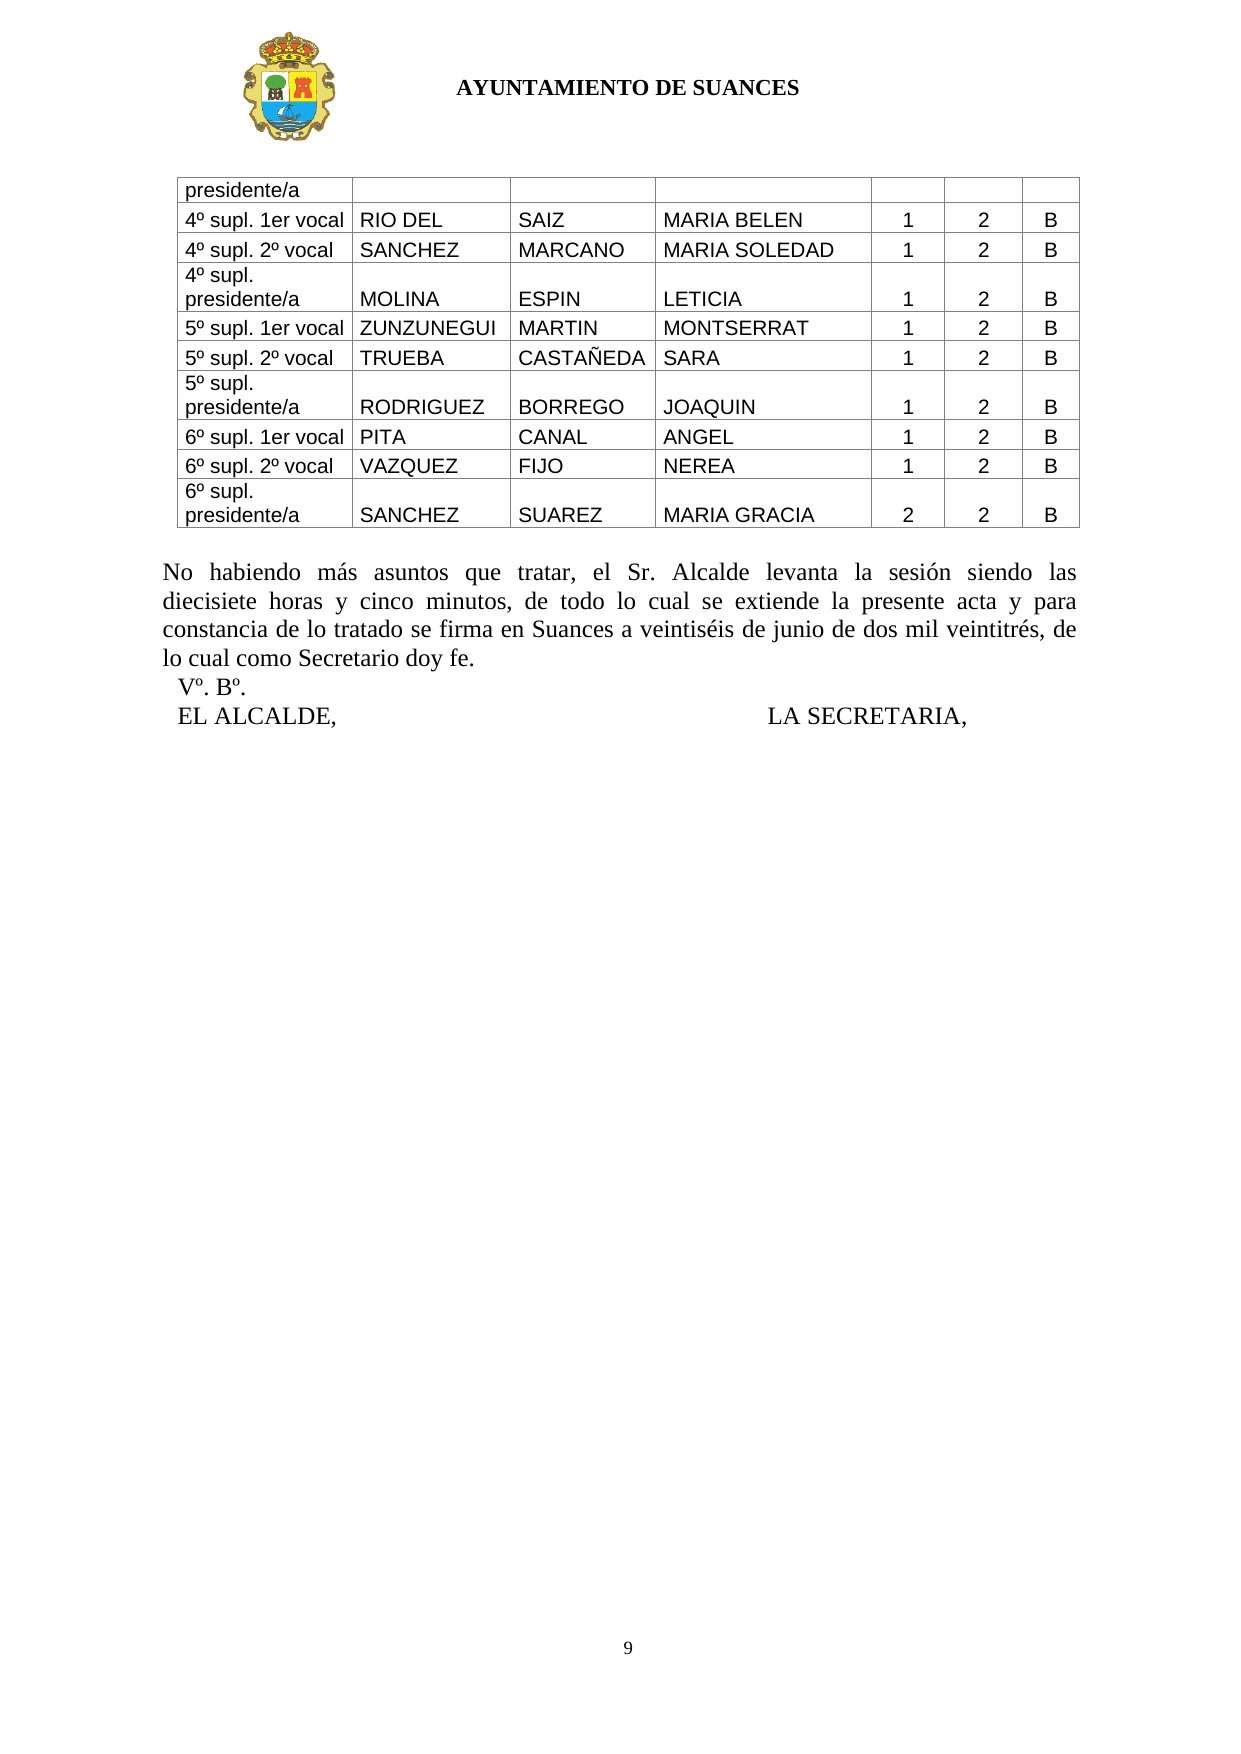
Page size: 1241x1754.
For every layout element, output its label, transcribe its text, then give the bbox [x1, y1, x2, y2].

text EL ALCALDE, LA SECRETARIA, [177, 701, 1078, 729]
picture [241, 31, 337, 143]
table_cell 2 [945, 420, 1022, 448]
table_cell SANCHO [511, 178, 655, 202]
table_cell SUAREZ [511, 479, 655, 527]
table_cell 2 [945, 178, 1022, 202]
table_cell ANGEL [656, 420, 871, 448]
table_cell MARCANO [511, 233, 655, 262]
table_cell MONTSERRAT [656, 312, 871, 340]
table_cell 1 [872, 178, 944, 202]
table_cell BORREGO [511, 371, 655, 419]
table_cell 1 [872, 203, 944, 232]
table_cell 4º supl. presidente/a [178, 263, 352, 311]
table_cell SARA [656, 341, 871, 370]
table_cell 4º supl. 1er vocal [178, 203, 352, 232]
table_cell 5º supl. presidente/a [178, 371, 352, 419]
table_cell 1 [872, 341, 944, 370]
table_cell CANAL [511, 420, 655, 448]
table_cell B [1023, 341, 1079, 370]
table_cell 1 [872, 450, 944, 478]
table_cell 6º supl. presidente/a [178, 479, 352, 527]
table_cell MARIA GRACIA [656, 479, 871, 527]
table_cell 2 [945, 312, 1022, 340]
table_cell 2 [872, 479, 944, 527]
table_cell 2 [945, 450, 1022, 478]
table_cell 2 [945, 479, 1022, 527]
table_cell RICONDO [353, 178, 510, 202]
table_cell 1 [872, 312, 944, 340]
table_cell PITA [353, 420, 510, 448]
table_cell TRUEBA [353, 341, 510, 370]
table_cell B [1023, 371, 1079, 419]
table_cell NEREA [656, 450, 871, 478]
table_cell 2 [945, 371, 1022, 419]
text Vº. Bº. [177, 672, 1078, 701]
table_cell JOAQUIN [656, 371, 871, 419]
table_cell B [1023, 420, 1079, 448]
table_cell 1 [872, 263, 944, 311]
table_cell 3º supl. presidente/a [178, 178, 352, 202]
text No habiendo más asuntos que tratar, el Sr. Alcalde levanta la sesión siendo las diecisiete horas y cinco minutos, de todo lo cual se extiende la presente acta y para constancia de lo tratado se firma en Suances a veintiséis de junio de dos mil veintitrés, de lo cual como Secretario doy fe. [162, 557, 1078, 672]
table_cell MERCEDES [656, 178, 871, 202]
table_cell MARIA BELEN [656, 203, 871, 232]
table_cell 5º supl. 1er vocal [178, 312, 352, 340]
table_cell 1 [872, 420, 944, 448]
table_cell B [1023, 233, 1079, 262]
table_cell 4º supl. 2º vocal [178, 233, 352, 262]
table_cell B [1023, 312, 1079, 340]
table_cell LETICIA [656, 263, 871, 311]
table_cell 1 [872, 233, 944, 262]
table_cell 6º supl. 2º vocal [178, 450, 352, 478]
table_cell MARTIN [511, 312, 655, 340]
table_cell SANCHEZ [353, 233, 510, 262]
table_cell RIO DEL [353, 203, 510, 232]
table_cell CASTAÑEDA [511, 341, 655, 370]
table_cell VAZQUEZ [353, 450, 510, 478]
table_cell B [1023, 450, 1079, 478]
table_cell ZUNZUNEGUI [353, 312, 510, 340]
table_cell 2 [945, 203, 1022, 232]
table_cell SANCHEZ [353, 479, 510, 527]
table_cell 2 [945, 233, 1022, 262]
table_cell 6º supl. 1er vocal [178, 420, 352, 448]
table_cell 2 [945, 263, 1022, 311]
table_cell B [1023, 178, 1079, 202]
table_cell 5º supl. 2º vocal [178, 341, 352, 370]
table_cell 1 [872, 371, 944, 419]
table_cell ESPIN [511, 263, 655, 311]
table_cell SAIZ [511, 203, 655, 232]
table_cell B [1023, 479, 1079, 527]
table_cell FIJO [511, 450, 655, 478]
table_cell RODRIGUEZ [353, 371, 510, 419]
table_cell 2 [945, 341, 1022, 370]
table_cell B [1023, 263, 1079, 311]
table_cell B [1023, 203, 1079, 232]
table_cell MOLINA [353, 263, 510, 311]
table_cell MARIA SOLEDAD [656, 233, 871, 262]
